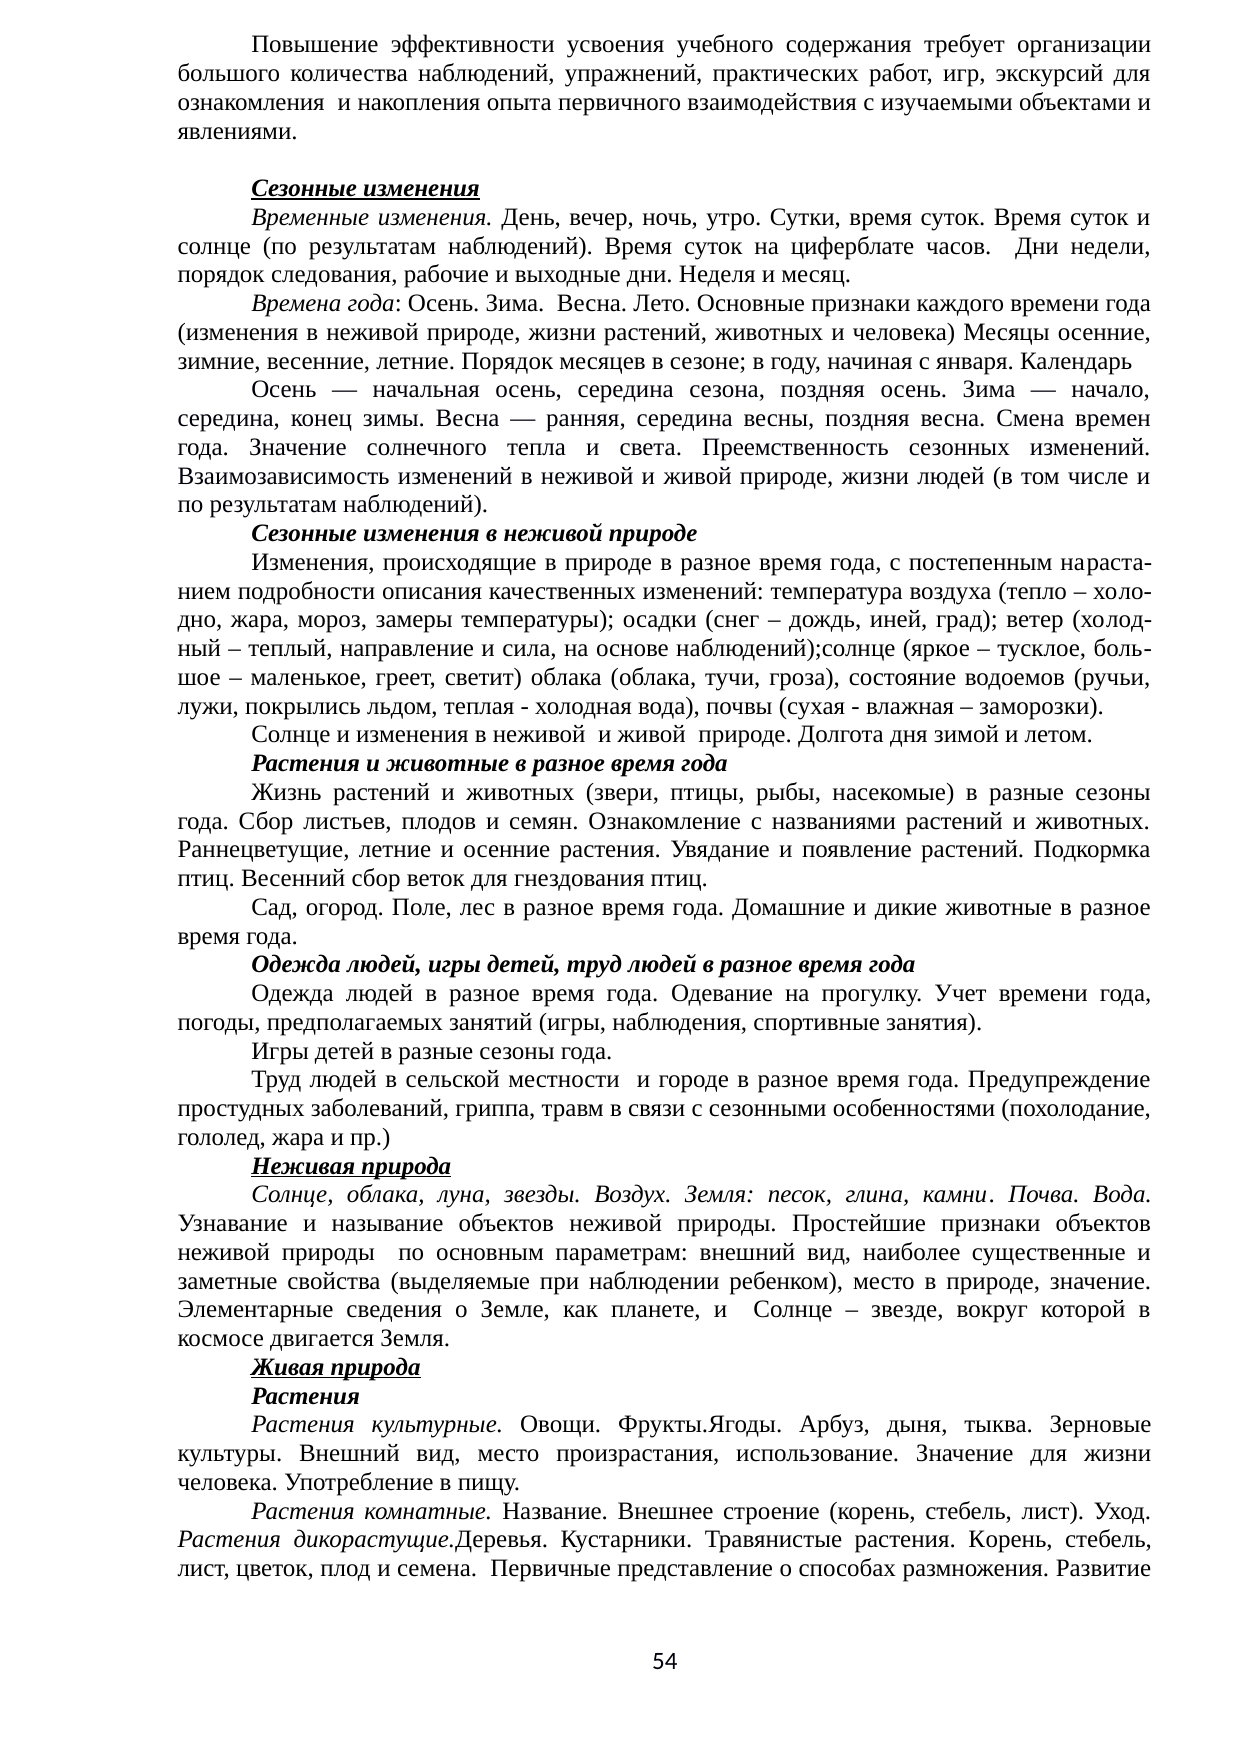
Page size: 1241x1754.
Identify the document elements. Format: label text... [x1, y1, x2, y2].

text Труд людей в сельской местности и городе в разное время года. Предупреждение простудных заболеваний, гриппа, травм в связи с сезонными особенностями (похолодание, гололед, жара и пр.) [177, 1064, 1152, 1151]
text Растения и животные в разное время года [177, 748, 1152, 777]
text Повышение эффективности усвоения учебного содержания требует организации большого количества наблюдений, упражнений, практических работ, игр, экскурсий для ознакомления и накопления опыта первичного взаимодействия с изучаемыми объектами и явлениями. [177, 29, 1152, 144]
text Жизнь растений и животных (звери, птицы, рыбы, насекомые) в разные сезоны года. Сбор листьев, плодов и семян. Ознакомление с названиями растений и животных. Раннецветущие, летние и осенние растения. Увядание и появление растений. Подкормка птиц. Весенний сбор веток для гнездования птиц. [177, 777, 1152, 892]
text Изменения, происходящие в природе в разное время года, с постепенным нарастанием подробности описания качественных изменений: температура воздуха (тепло – холодно, жара, мороз, замеры температуры); осадки (снег – дождь, иней, град); ветер (холодный – теплый, направление и сила, на основе наблюдений);солнце (яркое – тусклое, большое – маленькое, греет, светит) облака (облака, тучи, гроза), состояние водоемов (ручьи, лужи, покрылись льдом, теплая - холодная вода), почвы (сухая - влажная – заморозки). [177, 547, 1152, 719]
text Растения [177, 1381, 1152, 1409]
text Одежда людей, игры детей, труд людей в разное время года [177, 949, 1152, 978]
text Неживая природа [177, 1151, 1152, 1179]
text Игры детей в разные сезоны года. [177, 1036, 1152, 1064]
text Осень ― начальная осень, середина сезона, поздняя осень. Зима ― начало, середина, конец зимы. Весна ― ранняя, середина весны, поздняя весна. Смена времен года. Значение солнечного тепла и света. Преемственность сезонных изменений. Взаимозависимость изменений в неживой и живой природе, жизни людей (в том числе и по результатам наблюдений). [177, 374, 1152, 518]
text Солнце, облака, луна, звезды. Воздух. Земля: песок, глина, камни. Почва. Вода. Узнавание и называние объектов неживой природы. Простейшие признаки объектов неживой природы по основным параметрам: внешний вид, наиболее существенные и заметные свойства (выделяемые при наблюдении ребенком), место в природе, значение. Элементарные сведения о Земле, как планете, и Солнце – звезде, вокруг которой в космосе двигается Земля. [177, 1179, 1152, 1352]
text Солнце и изменения в неживой и живой природе. Долгота дня зимой и летом. [177, 719, 1152, 748]
text Растения культурные. Овощи. Фрукты.Ягоды. Арбуз, дыня, тыква. Зерновые культуры. Внешний вид, место произрастания, использование. Значение для жизни человека. Употребление в пищу. [177, 1409, 1152, 1496]
text Сезонные изменения [177, 173, 1152, 202]
text Временные изменения. День, вечер, ночь, утро. Сутки, время суток. Время суток и солнце (по результатам наблюдений). Время суток на циферблате часов. Дни недели, порядок следования, рабочие и выходные дни. Неделя и месяц. [177, 202, 1152, 288]
text Времена года: Осень. Зима. Весна. Лето. Основные признаки каждого времени года (изменения в неживой природе, жизни растений, животных и человека) Месяцы осенние, зимние, весенние, летние. Порядок месяцев в сезоне; в году, начиная с января. Календарь [177, 288, 1152, 374]
text Живая природа [177, 1352, 1152, 1381]
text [177, 1496, 1152, 1582]
text Сад, огород. Поле, лес в разное время года. Домашние и дикие животные в разное время года. [177, 892, 1152, 949]
text Сезонные изменения в неживой природе [177, 518, 1152, 547]
text Одежда людей в разное время года. Одевание на прогулку. Учет времени года, погоды, предполагаемых занятий (игры, наблюдения, спортивные занятия). [177, 978, 1152, 1036]
